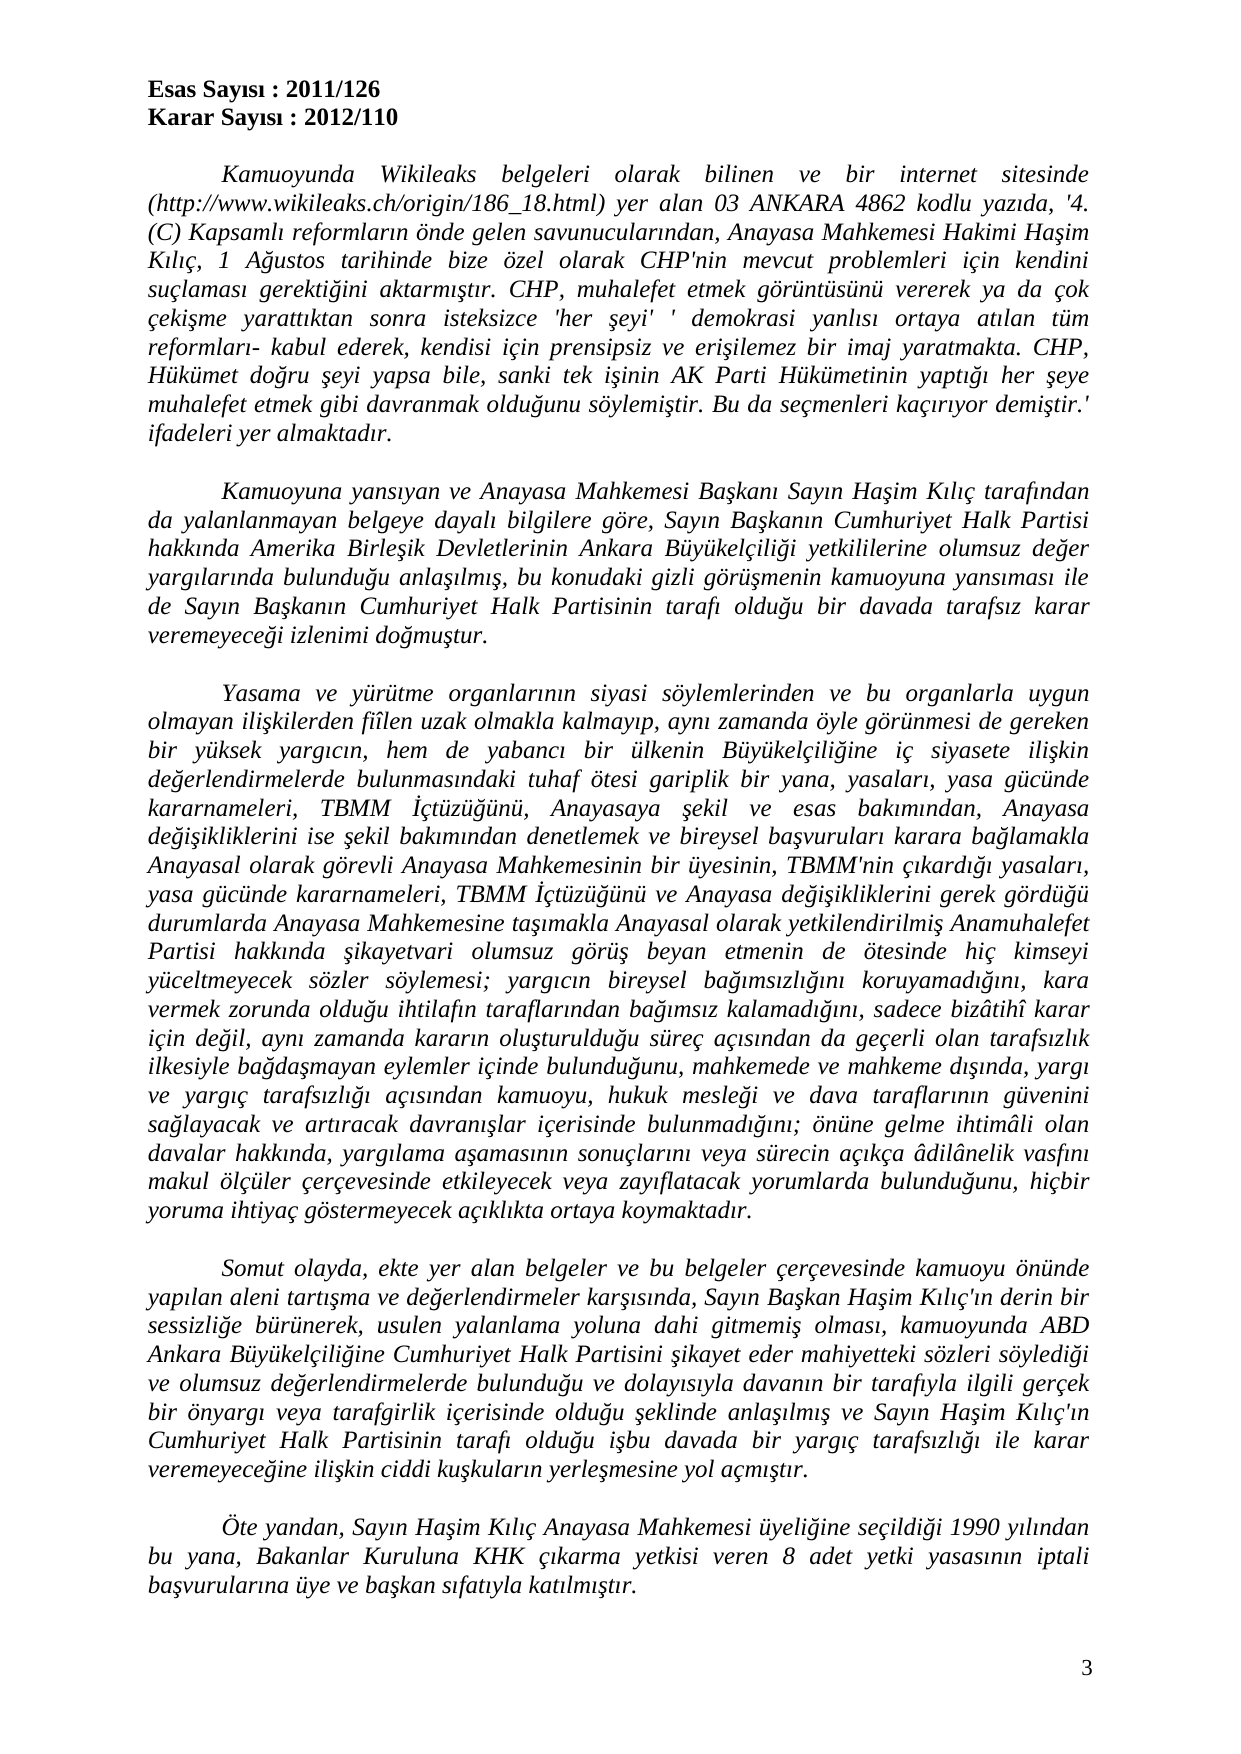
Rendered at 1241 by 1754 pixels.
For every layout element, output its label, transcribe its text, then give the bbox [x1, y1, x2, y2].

text Kamuoyuna yansıyan ve Anayasa Mahkemesi Başkanı Sayın Haşim Kılıç tarafından da yalanlanmayan belgeye dayalı bilgilere göre, Sayın Başkanın Cumhuriyet Halk Partisi hakkında Amerika Birleşik Devletlerinin Ankara Büyükelçiliği yetkililerine olumsuz değer yargılarında bulunduğu anlaşılmış, bu konudaki gizli görüşmenin kamuoyuna yansıması ile de Sayın Başkanın Cumhuriyet Halk Partisinin tarafı olduğu bir davada tarafsız karar veremeyeceği izlenimi doğmuştur. [148, 476, 1093, 648]
text Kamuoyunda Wikileaks belgeleri olarak bilinen ve bir internet sitesinde (http://www.wikileaks.ch/origin/186_18.html) yer alan 03 ANKARA 4862 kodlu yazıda, '4. (C) Kapsamlı reformların önde gelen savunucularından, Anayasa Mahkemesi Hakimi Haşim Kılıç, 1 Ağustos tarihinde bize özel olarak CHP'nin mevcut problemleri için kendini suçlaması gerektiğini aktarmıştır. CHP, muhalefet etmek görüntüsünü vererek ya da çok çekişme yarattıktan sonra isteksizce 'her şeyi' ' demokrasi yanlısı ortaya atılan tüm reformları- kabul ederek, kendisi için prensipsiz ve erişilemez bir imaj yaratmakta. CHP, Hükümet doğru şeyi yapsa bile, sanki tek işinin AK Parti Hükümetinin yaptığı her şeye muhalefet etmek gibi davranmak olduğunu söylemiştir. Bu da seçmenleri kaçırıyor demiştir.' ifadeleri yer almaktadır. [148, 159, 1093, 447]
text Öte yandan, Sayın Haşim Kılıç Anayasa Mahkemesi üyeliğine seçildiği 1990 yılından bu yana, Bakanlar Kuruluna KHK çıkarma yetkisi veren 8 adet yetki yasasının iptali başvurularına üye ve başkan sıfatıyla katılmıştır. [148, 1512, 1093, 1598]
text Yasama ve yürütme organlarının siyasi söylemlerinden ve bu organlarla uygun olmayan ilişkilerden fiîlen uzak olmakla kalmayıp, aynı zamanda öyle görünmesi de gereken bir yüksek yargıcın, hem de yabancı bir ülkenin Büyükelçiliğine iç siyasete ilişkin değerlendirmelerde bulunmasındaki tuhaf ötesi gariplik bir yana, yasaları, yasa gücünde kararnameleri, TBMM İçtüzüğünü, Anayasaya şekil ve esas bakımından, Anayasa değişikliklerini ise şekil bakımından denetlemek ve bireysel başvuruları karara bağlamakla Anayasal olarak görevli Anayasa Mahkemesinin bir üyesinin, TBMM'nin çıkardığı yasaları, yasa gücünde kararnameleri, TBMM İçtüzüğünü ve Anayasa değişikliklerini gerek gördüğü durumlarda Anayasa Mahkemesine taşımakla Anayasal olarak yetkilendirilmiş Anamuhalefet Partisi hakkında şikayetvari olumsuz görüş beyan etmenin de ötesinde hiç kimseyi yüceltmeyecek sözler söylemesi; yargıcın bireysel bağımsızlığını koruyamadığını, kara vermek zorunda olduğu ihtilafın taraflarından bağımsız kalamadığını, sadece bizâtihî karar için değil, aynı zamanda kararın oluşturulduğu süreç açısından da geçerli olan tarafsızlık ilkesiyle bağdaşmayan eylemler içinde bulunduğunu, mahkemede ve mahkeme dışında, yargı ve yargıç tarafsızlığı açısından kamuoyu, hukuk mesleği ve dava taraflarının güvenini sağlayacak ve artıracak davranışlar içerisinde bulunmadığını; önüne gelme ihtimâli olan davalar hakkında, yargılama aşamasının sonuçlarını veya sürecin açıkça âdilânelik vasfını makul ölçüler çerçevesinde etkileyecek veya zayıflatacak yorumlarda bulunduğunu, hiçbir yoruma ihtiyaç göstermeyecek açıklıkta ortaya koymaktadır. [148, 678, 1093, 1224]
text Somut olayda, ekte yer alan belgeler ve bu belgeler çerçevesinde kamuoyu önünde yapılan aleni tartışma ve değerlendirmeler karşısında, Sayın Başkan Haşim Kılıç'ın derin bir sessizliğe bürünerek, usulen yalanlama yoluna dahi gitmemiş olması, kamuoyunda ABD Ankara Büyükelçiliğine Cumhuriyet Halk Partisini şikayet eder mahiyetteki sözleri söylediği ve olumsuz değerlendirmelerde bulunduğu ve dolayısıyla davanın bir tarafıyla ilgili gerçek bir önyargı veya tarafgirlik içerisinde olduğu şeklinde anlaşılmış ve Sayın Haşim Kılıç'ın Cumhuriyet Halk Partisinin tarafı olduğu işbu davada bir yargıç tarafsızlığı ile karar veremeyeceğine ilişkin ciddi kuşkuların yerleşmesine yol açmıştır. [148, 1253, 1093, 1483]
